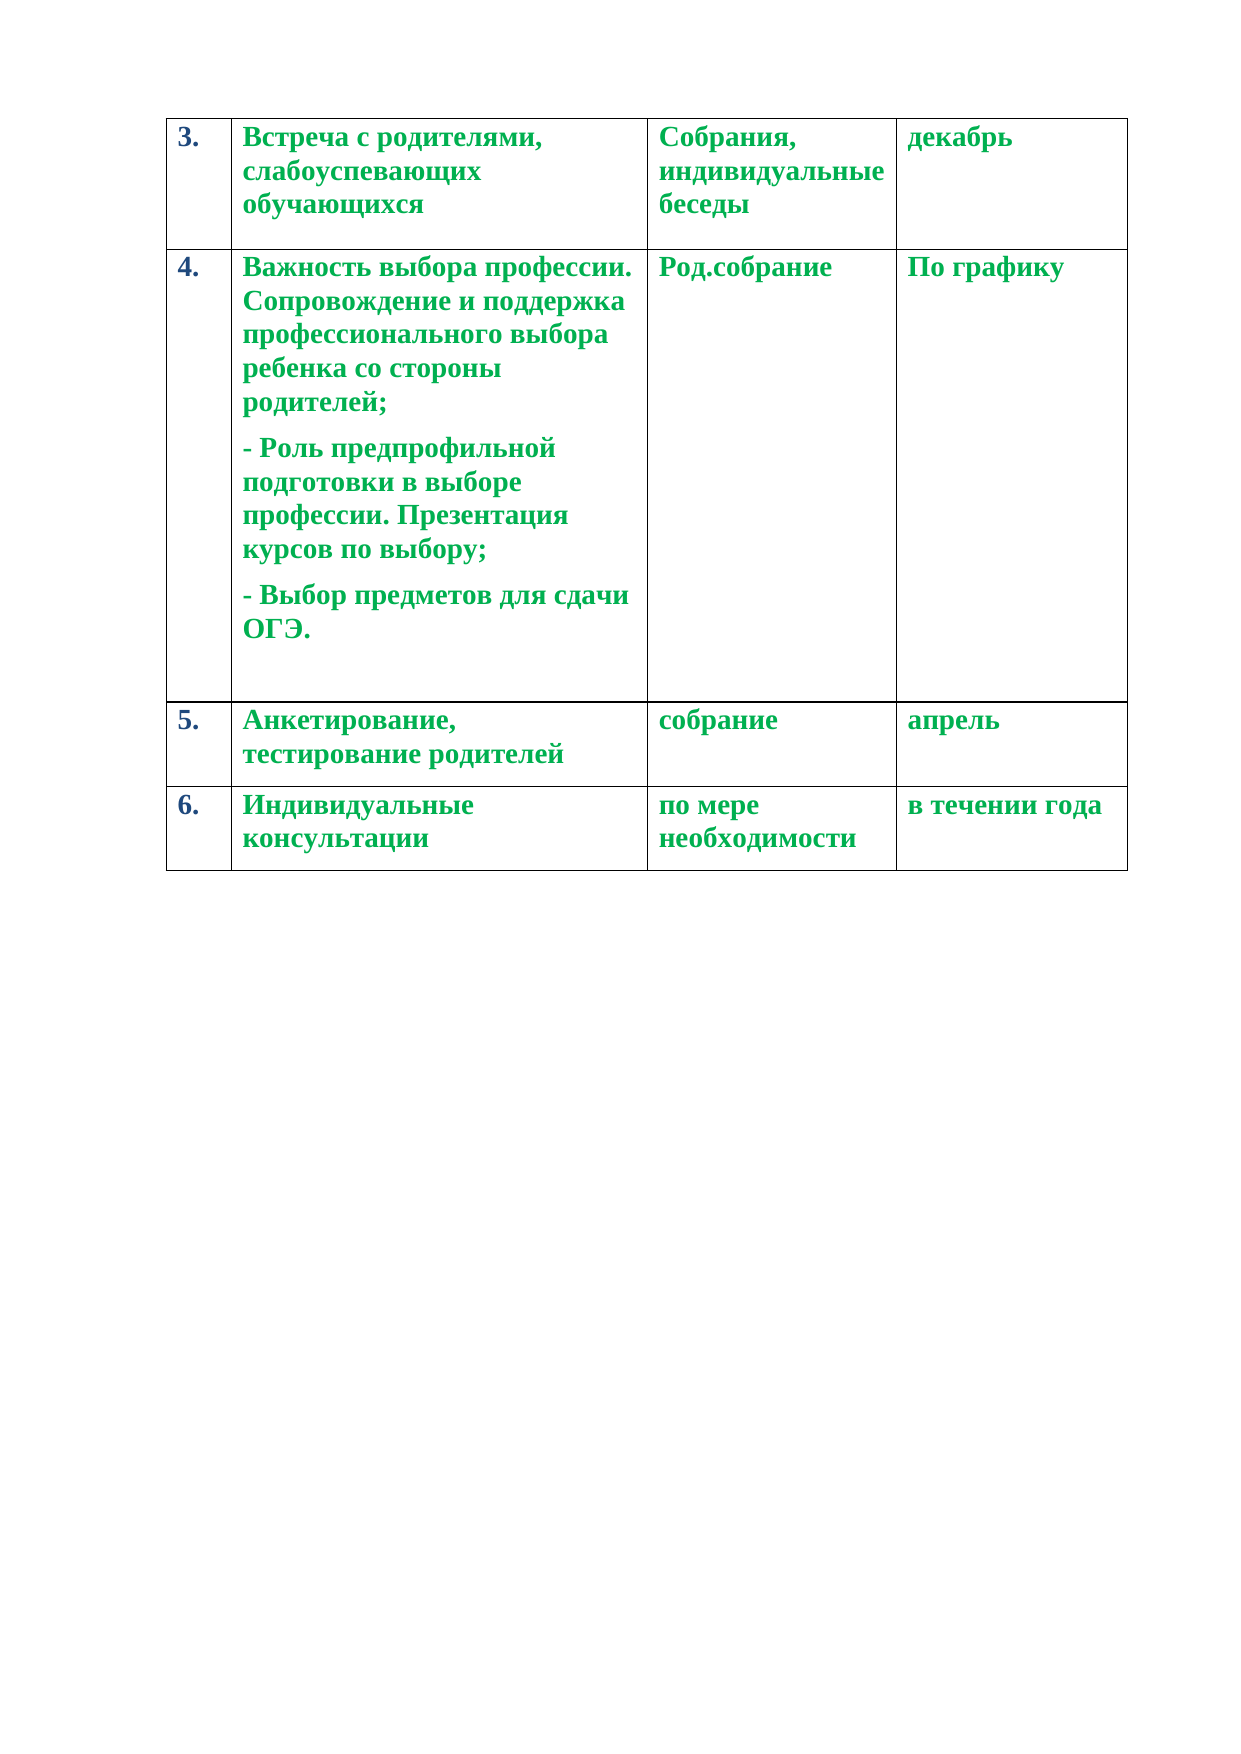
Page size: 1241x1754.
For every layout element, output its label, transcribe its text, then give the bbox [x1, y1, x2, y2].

table_cell 6. [167, 787, 231, 870]
table_cell 4. [167, 250, 231, 701]
table_cell декабрь [897, 119, 1127, 248]
table_cell По графику [897, 250, 1127, 701]
table_cell собрание [648, 703, 896, 786]
table_cell в течении года [897, 787, 1127, 870]
table_cell Род.собрание [648, 250, 896, 701]
table_cell апрель [897, 703, 1127, 786]
table_cell Анкетирование, тестирование родителей [232, 703, 647, 786]
table_cell Важность выбора профессии. Сопровождение и поддержка профессионального выбора ребенка со стороны родителей; - Роль предпрофильной подготовки в выборе профессии. Презентация курсов по выбору; - Выбор предметов для сдачи ОГЭ. [232, 250, 647, 701]
table_cell Индивидуальные консультации [232, 787, 647, 870]
table_cell 5. [167, 703, 231, 786]
table_cell Собрания, индивидуальные беседы [648, 119, 896, 248]
table_cell по мере необходимости [648, 787, 896, 870]
table_cell 3. [167, 119, 231, 248]
table_cell Встреча с родителями, слабоуспевающих обучающихся [232, 119, 647, 248]
